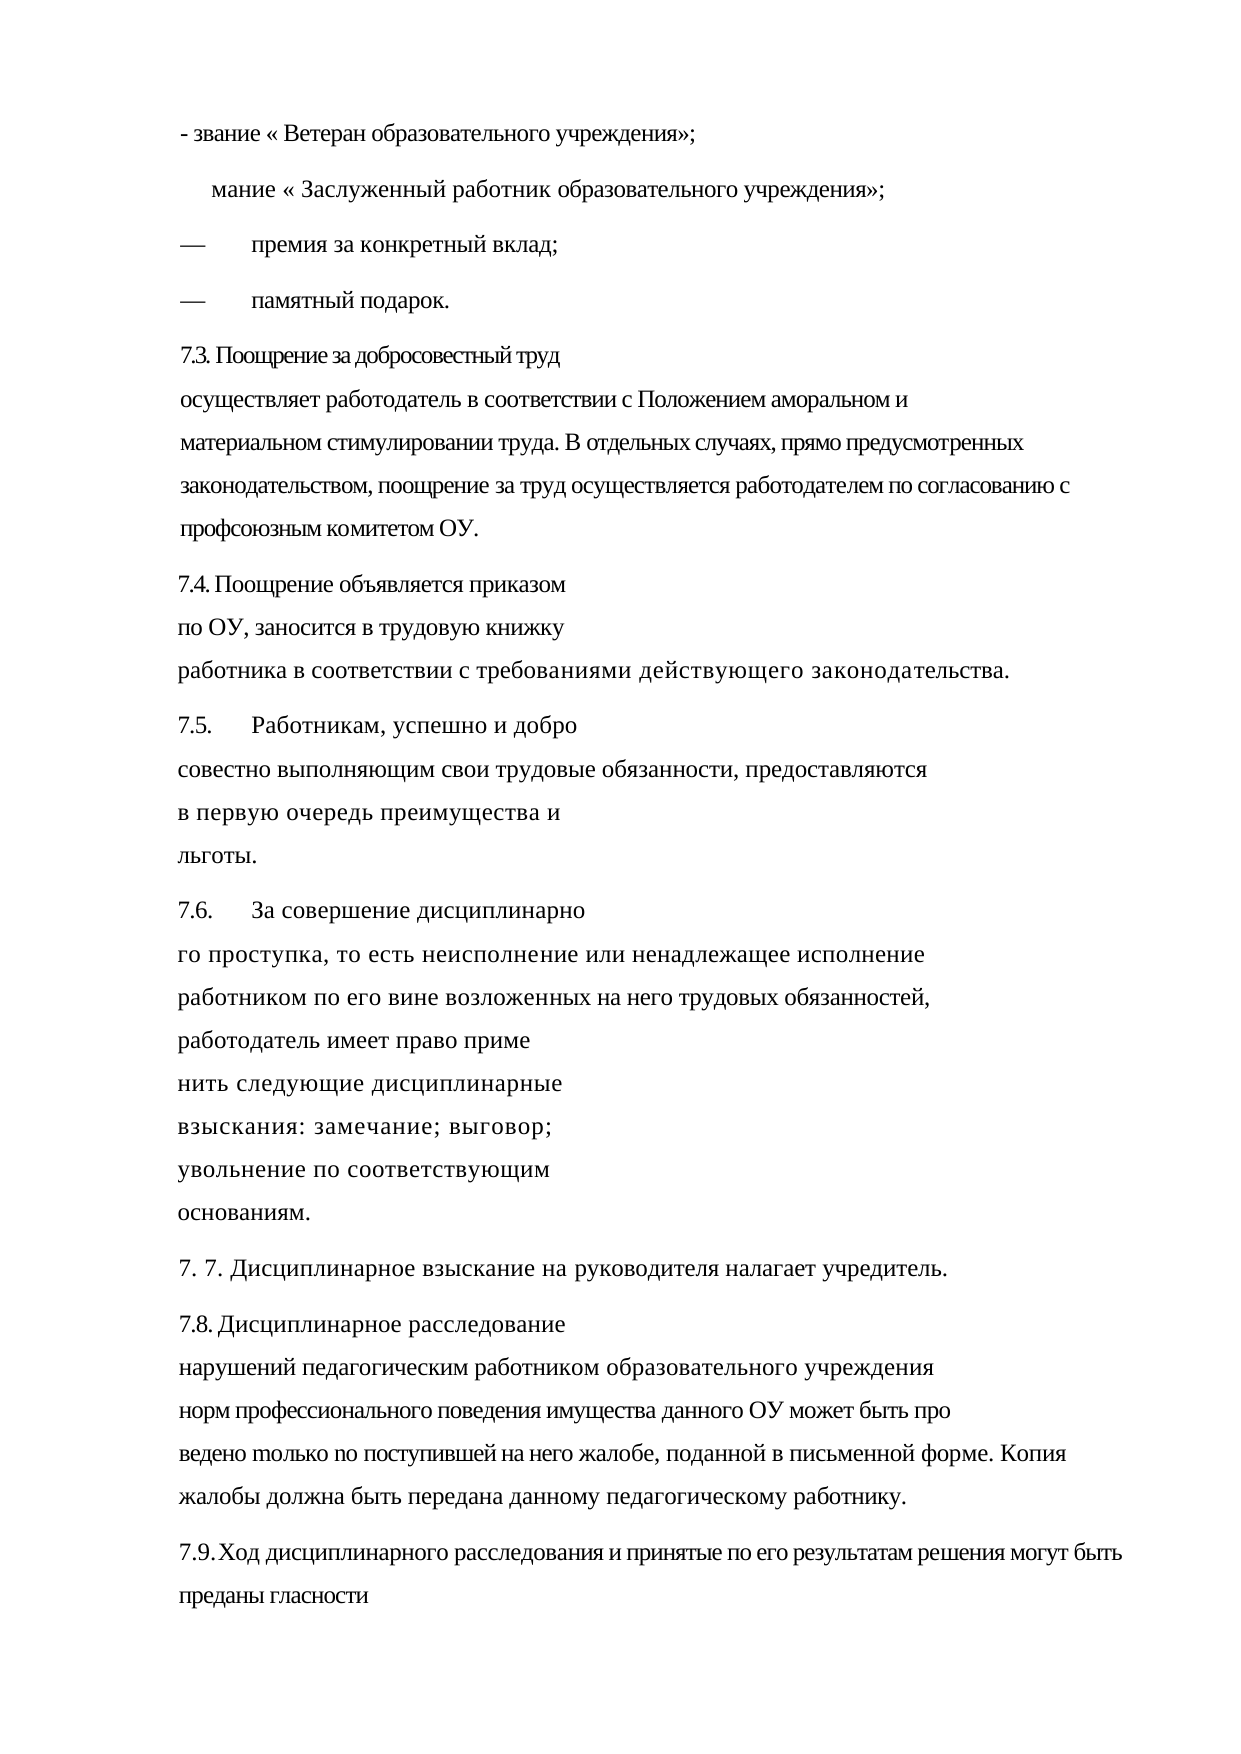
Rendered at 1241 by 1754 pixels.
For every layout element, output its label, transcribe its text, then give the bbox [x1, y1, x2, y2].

text 7. 7. Дисциплинарное взыскание на руководителя налагает учредитель. [178, 1253, 1136, 1282]
list премия за конкретный вклад; [180, 229, 1152, 258]
list Поощрение объявляется приказом по ОУ, заносится в трудовую книжку работника в соответствии с требованиями действующего законодательства. [177, 569, 1152, 684]
text - звание « Ветеран образовательного учреждения»; [180, 118, 1151, 147]
text 7.3. Поощрение за добросовестный труд осуществляет работодатель в соответствии с Положением аморальном и материальном стимулировании труда. В отдельных случаях, прямо предусмотренных законодательством, поощрение за труд осуществляется работодателем по согласованию с профсоюзным комитетом ОУ. [180, 341, 1152, 542]
text мание « Заслуженный работник образовательного учреждения»; [181, 174, 1152, 202]
list Дисциплинарное расследование нарушений педагогическим работником образовательного учреждения норм профессионального поведения имущества данного ОУ может быть про ведено moлько no поступившей на него жалобе, поданной в письменной форме. Копия жалобы должна быть передана данному педагогическому работнику. [179, 1309, 1152, 1510]
list Работникам, успешно и добро совестно выполняющим свои трудовые обязанности, предоставляются в первую очередь преимущества и льготы. [177, 711, 1152, 869]
list За совершение дисциплинарно го проступка, то есть неисполнение или ненадлежащее исполнение работником по его вине возложенных на него трудовых обязанностей, работодатель имеет право приме нить следующие дисциплинарные взыскания: замечание; выговор; увольнение по соответствующим основаниям. [177, 896, 1152, 1226]
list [179, 1537, 1152, 1609]
list памятный подарок. [180, 285, 1152, 314]
